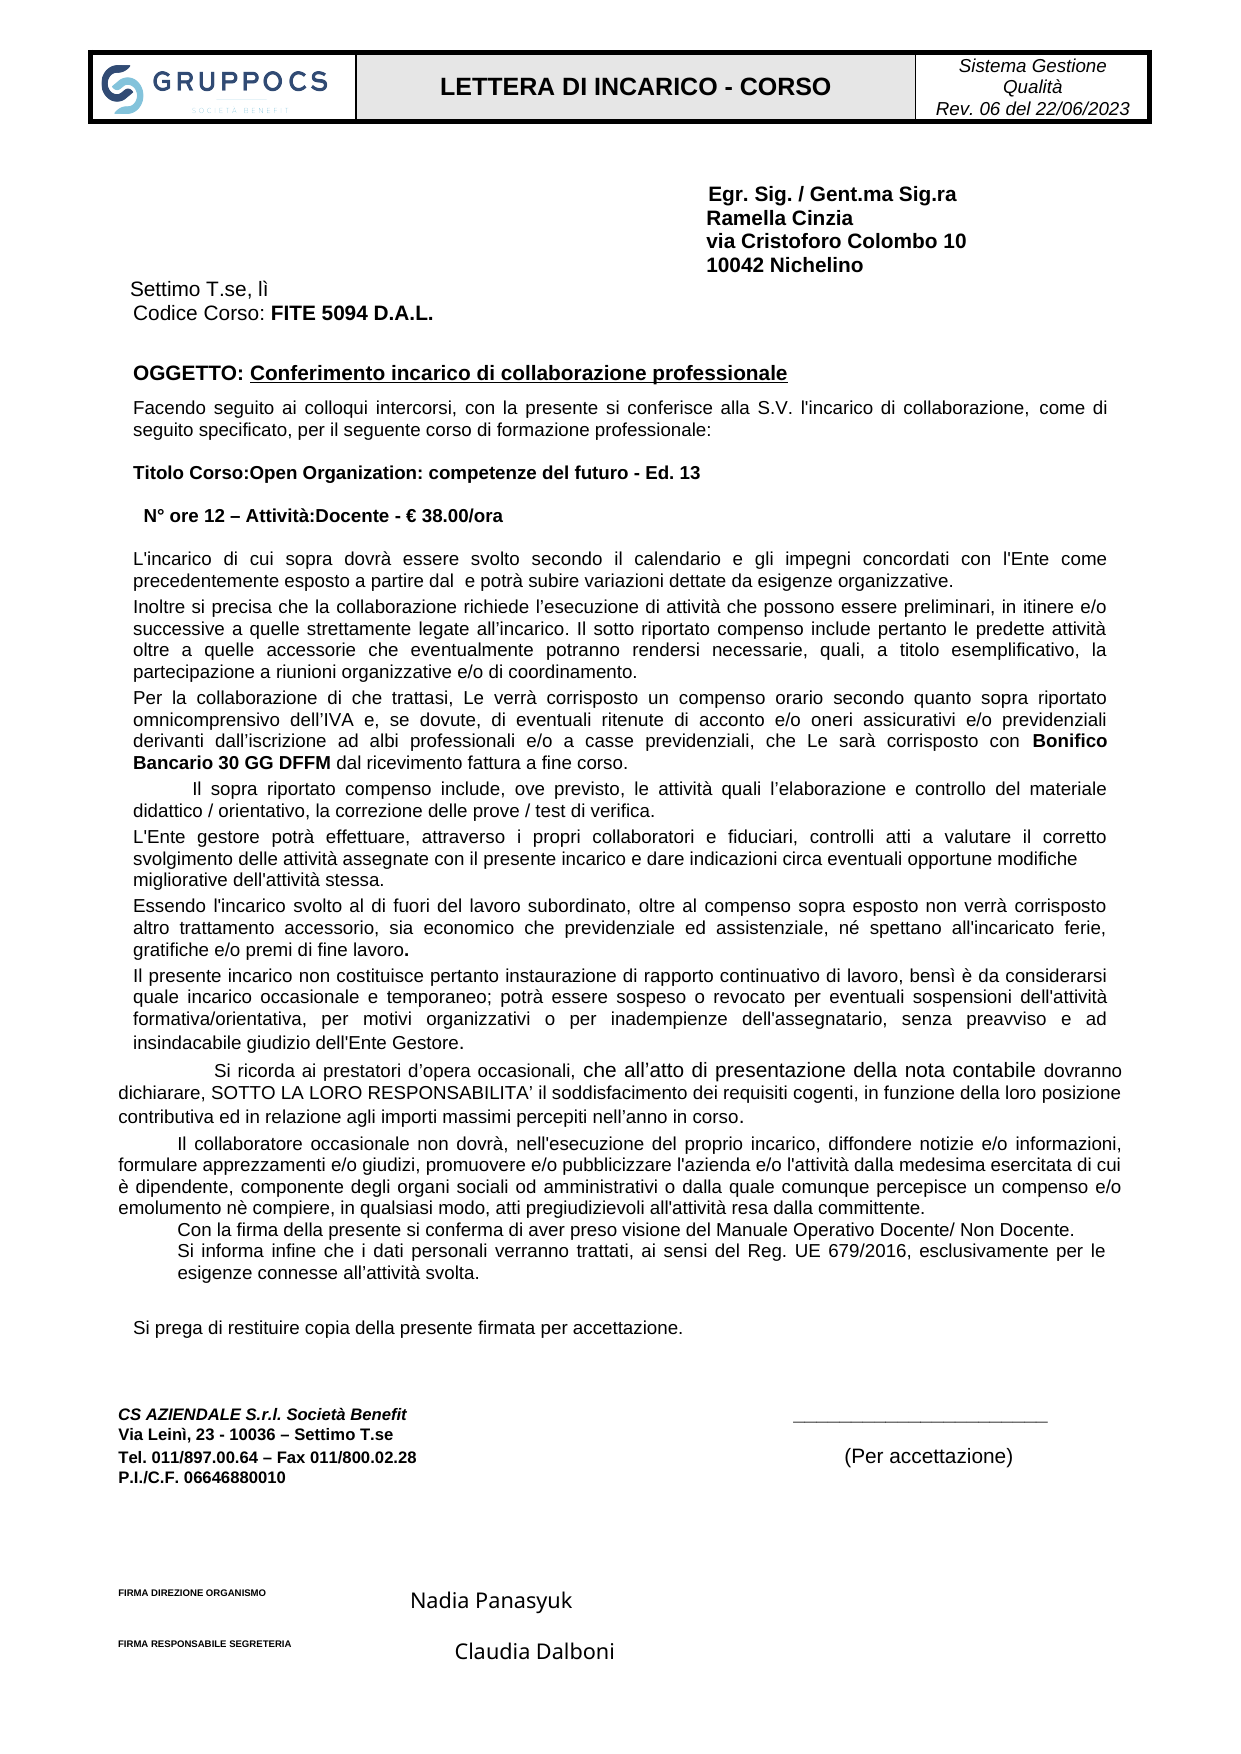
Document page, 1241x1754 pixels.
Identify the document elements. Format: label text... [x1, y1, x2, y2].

table_header FIRMA DIREZIONE ORGANISMO [107, 1564, 399, 1615]
text Il collaboratore occasionale non dovrà, nell'esecuzione del proprio incarico, diffondere notizie e/o informazioni, formulare apprezzamenti e/o giudizi, promuovere e/o pubblicizzare l'azienda e/o l'attività dalla medesima esercitata di cui è dipendente, componente degli organi sociali od amministrativi o dalla quale comunque percepisce un compenso e/o emolumento nè compiere, in qualsiasi modo, atti pregiudizievoli all'attività resa dalla committente. [118, 1132, 1122, 1219]
table_cell Claudia Dalboni [443, 1615, 1126, 1666]
text Egr. Sig. / Gent.ma Sig.ra [634, 181, 1122, 205]
text Tel. 011/897.00.64 – Fax 011/800.02.28 (Per accettazione) [118, 1444, 1107, 1468]
text Il presente incarico non costituisce pertanto instaurazione di rapporto continuativo di lavoro, bensì è da considerarsi quale incarico occasionale e temporaneo; potrà essere sospeso o revocato per eventuali sospensioni dell'attività formativa/orientativa, per motivi organizzativi o per inadempienze dell'assegnatario, senza preavviso e ad insindacabile giudizio dell'Ente Gestore. [133, 965, 1107, 1053]
text Inoltre si precisa che la collaborazione richiede l’esecuzione di attività che possono essere preliminari, in itinere e/o successive a quelle strettamente legate all’incarico. Il sotto riportato compenso include pertanto le predette attività oltre a quelle accessorie che eventualmente potranno rendersi necessarie, quali, a titolo esemplificativo, la partecipazione a riunioni organizzative e/o di coordinamento. [133, 596, 1107, 682]
text via Cristoforo Colombo 10 [118, 229, 1122, 253]
text Per la collaborazione di che trattasi, Le verrà corrisposto un compenso orario secondo quanto sopra riportato omnicomprensivo dell’IVA e, se dovute, di eventuali ritenute di acconto e/o oneri assicurativi e/o previdenziali derivanti dall’iscrizione ad albi professionali e/o a casse previdenziali, che Le sarà corrisposto con Bonifico Bancario 30 GG DFFM dal ricevimento fattura a fine corso. [133, 687, 1107, 773]
text Con la firma della presente si conferma di aver preso visione del Manuale Operativo Docente/ Non Docente. [118, 1219, 1122, 1240]
text Settimo T.se, lì [118, 277, 1122, 301]
text migliorative dell'attività stessa. [133, 869, 1107, 891]
text Via Leinì, 23 - 10036 – Settimo T.se [118, 1425, 1107, 1444]
text OGGETTO: Conferimento incarico di collaborazione professionale [133, 361, 1107, 385]
text CS AZIENDALE S.r.l. Società Benefit ______________________ [118, 1401, 1107, 1425]
text L'Ente gestore potrà effettuare, attraverso i propri collaboratori e fiduciari, controlli atti a valutare il corretto svolgimento delle attività assegnate con il presente incarico e dare indicazioni circa eventuali opportune modifiche [133, 826, 1107, 869]
text Facendo seguito ai colloqui intercorsi, con la presente si conferisce alla S.V. l'incarico di collaborazione, come di seguito specificato, per il seguente corso di formazione professionale: [133, 397, 1107, 440]
text Si prega di restituire copia della presente firmata per accettazione. [133, 1317, 1107, 1338]
text P.I./C.F. 06646880010 [118, 1468, 1107, 1487]
text Si ricorda ai prestatori d’opera occasionali, che all’atto di presentazione della nota contabile dovranno dichiarare, SOTTO LA LORO RESPONSABILITA’ il soddisfacimento dei requisiti cogenti, in funzione della loro posizione contributiva ed in relazione agli importi massimi percepiti nell’anno in corso. [118, 1058, 1122, 1128]
table_header Nadia Panasyuk [399, 1564, 856, 1615]
text L'incarico di cui sopra dovrà essere svolto secondo il calendario e gli impegni concordati con l'Ente come precedentemente esposto a partire dal e potrà subire variazioni dettate da esigenze organizzative. [133, 548, 1107, 591]
text 10042 Nichelino [118, 253, 1122, 277]
text Il sopra riportato compenso include, ove previsto, le attività quali l’elaborazione e controllo del materiale didattico / orientativo, la correzione delle prove / test di verifica. [133, 778, 1107, 821]
text Essendo l'incarico svolto al di fuori del lavoro subordinato, oltre al compenso sopra esposto non verrà corrisposto altro trattamento accessorio, sia economico che previdenziale ed assistenziale, né spettano all'incaricato ferie, gratifiche e/o premi di fine lavoro. [133, 895, 1107, 960]
table_cell FIRMA RESPONSABILE SEGRETERIA [107, 1615, 443, 1666]
text N° ore 12 – Attività:Docente - € 38.00/ora [133, 505, 1107, 526]
text Codice Corso: FITE 5094 D.A.L. [133, 301, 1122, 325]
text Ramella Cinzia [118, 205, 1122, 229]
picture [101, 65, 331, 115]
text Si informa infine che i dati personali verranno trattati, ai sensi del Reg. UE 679/2016, esclusivamente per le esigenze connesse all’attività svolta. [177, 1240, 1107, 1283]
text Titolo Corso:Open Organization: competenze del futuro - Ed. 13 [133, 462, 1107, 483]
